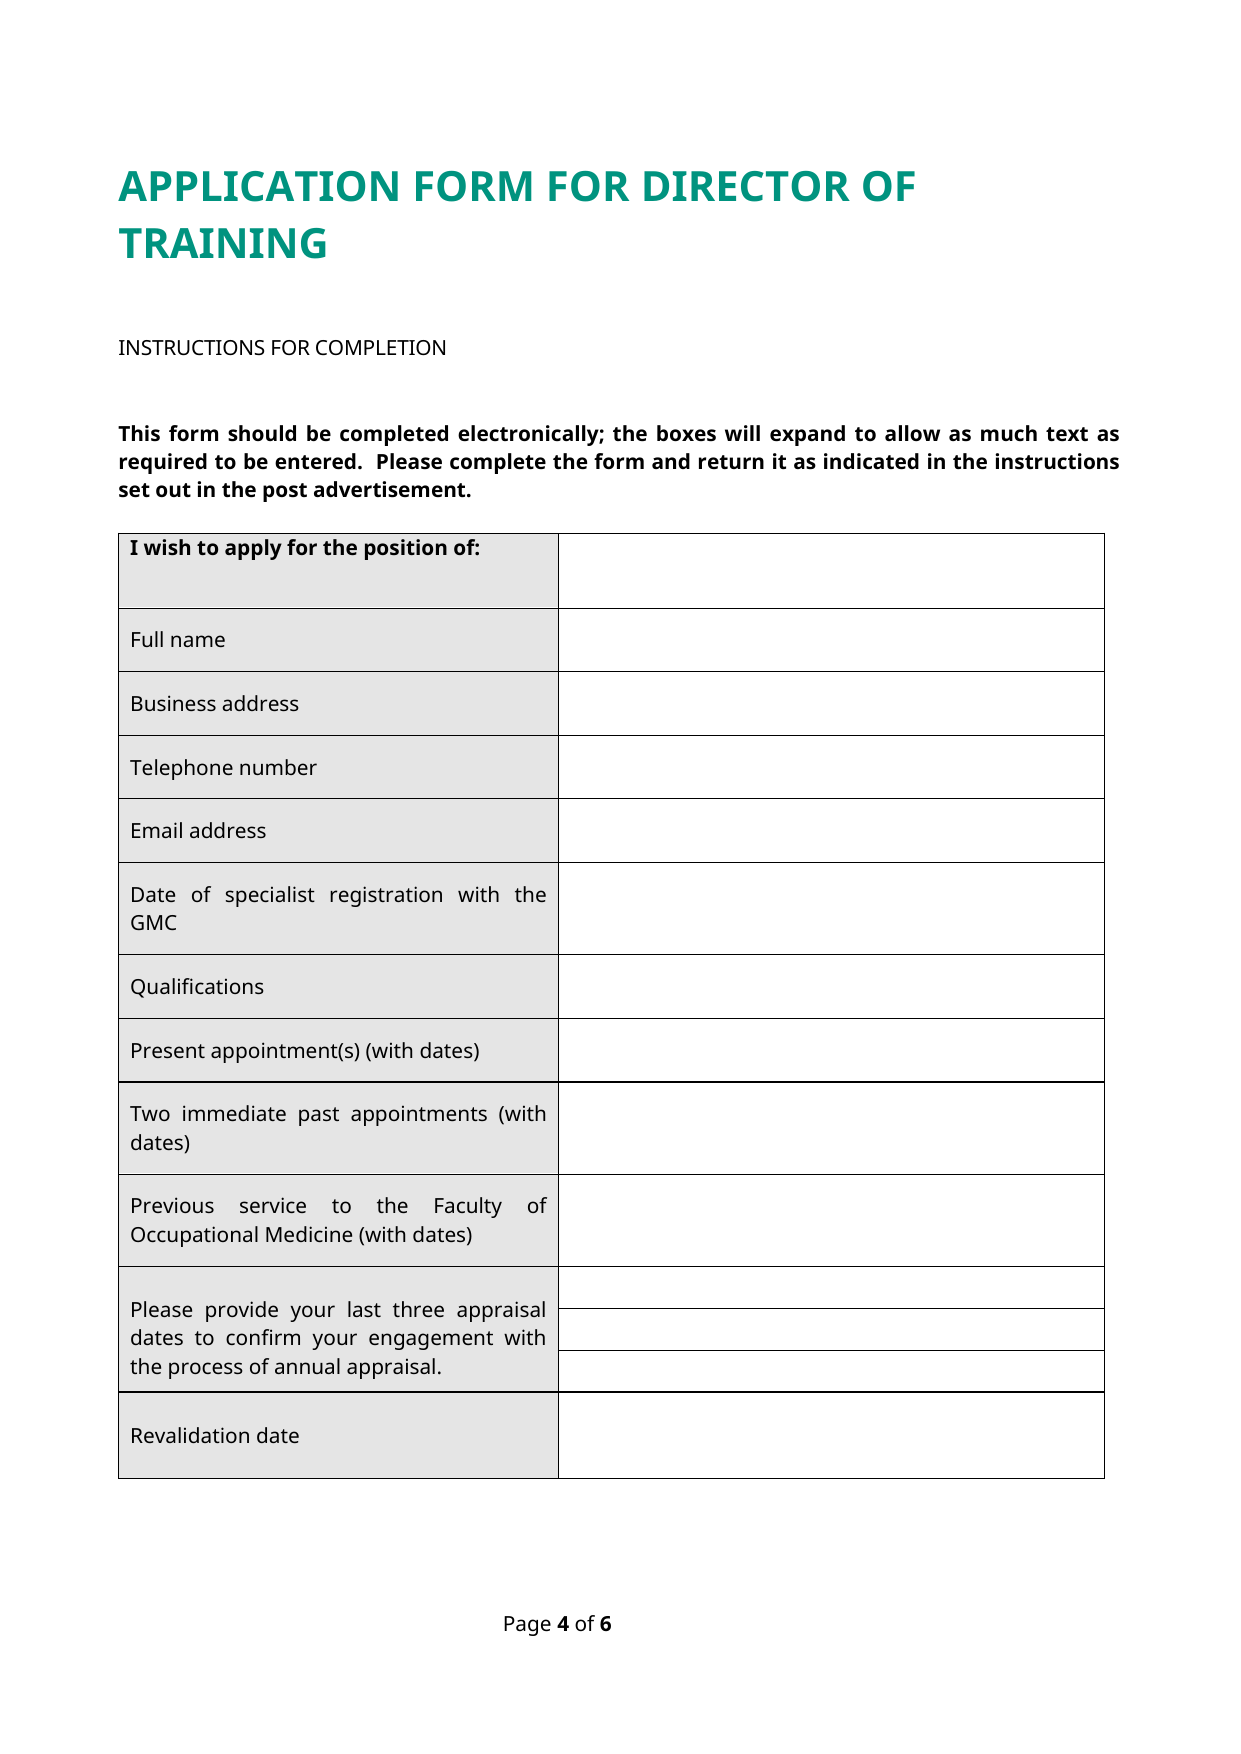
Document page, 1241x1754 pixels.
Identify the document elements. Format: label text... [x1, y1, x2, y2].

table_cell [559, 672, 1104, 735]
table_cell Present appointment(s) (with dates) [119, 1019, 558, 1081]
table_cell [559, 1019, 1104, 1081]
table_cell [559, 736, 1104, 798]
table_cell Email address [119, 799, 558, 862]
table_cell [559, 1393, 1104, 1478]
table_cell [559, 1309, 1104, 1349]
table_cell Previous service to the Faculty of Occupational Medicine (with dates) [119, 1175, 558, 1266]
table_cell Please provide your last three appraisal dates to confirm your engagement with the process of annual appraisal. [119, 1267, 558, 1391]
table_cell Date of specialist registration with the GMC [119, 863, 558, 954]
text INSTRUCTIONS FOR COMPLETION [118, 333, 1122, 362]
table_cell Revalidation date [119, 1393, 558, 1478]
table_header [559, 534, 1104, 607]
table_cell Two immediate past appointments (with dates) [119, 1083, 558, 1173]
table_header I wish to apply for the position of: [119, 534, 558, 607]
table_cell [559, 1083, 1104, 1173]
table_cell [559, 1175, 1104, 1266]
text This form should be completed electronically; the boxes will expand to allow as much text as required to be entered. Please complete the form and return it as indicated in the instructions set out in the post advertisement. [118, 419, 1122, 504]
table_cell [559, 955, 1104, 1018]
table_cell Telephone number [119, 736, 558, 798]
table_cell [559, 799, 1104, 862]
table_cell [559, 1351, 1104, 1391]
table_cell [559, 863, 1104, 954]
table_cell Qualifications [119, 955, 558, 1018]
table_cell [559, 609, 1104, 671]
text APPLICATION FORM FOR DIRECTOR OF TRAINING [118, 157, 1122, 271]
table_cell Full name [119, 609, 558, 671]
table_cell [559, 1267, 1104, 1307]
table_cell Business address [119, 672, 558, 735]
